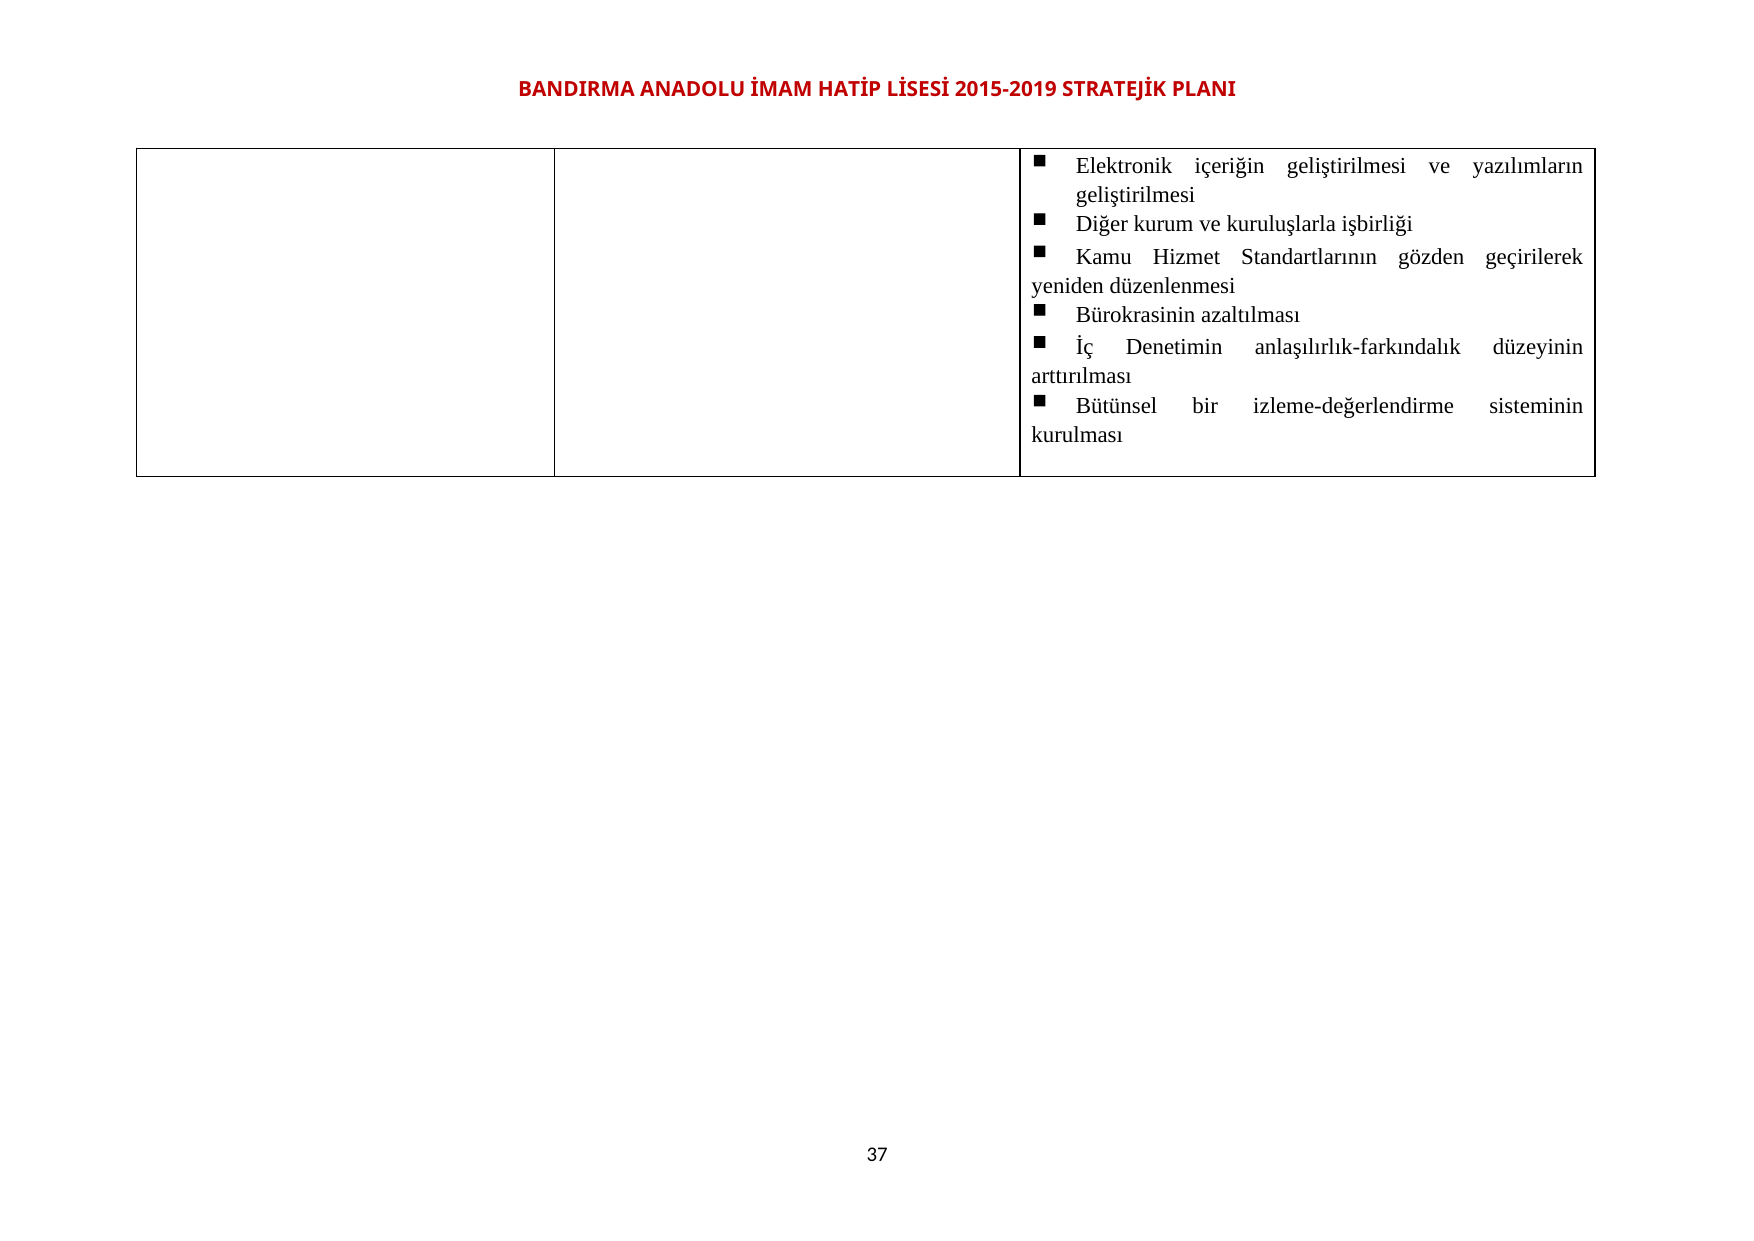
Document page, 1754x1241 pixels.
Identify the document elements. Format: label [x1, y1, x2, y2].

table_cell [137, 149, 554, 476]
table_cell [1021, 149, 1594, 476]
table_cell [555, 149, 1019, 476]
